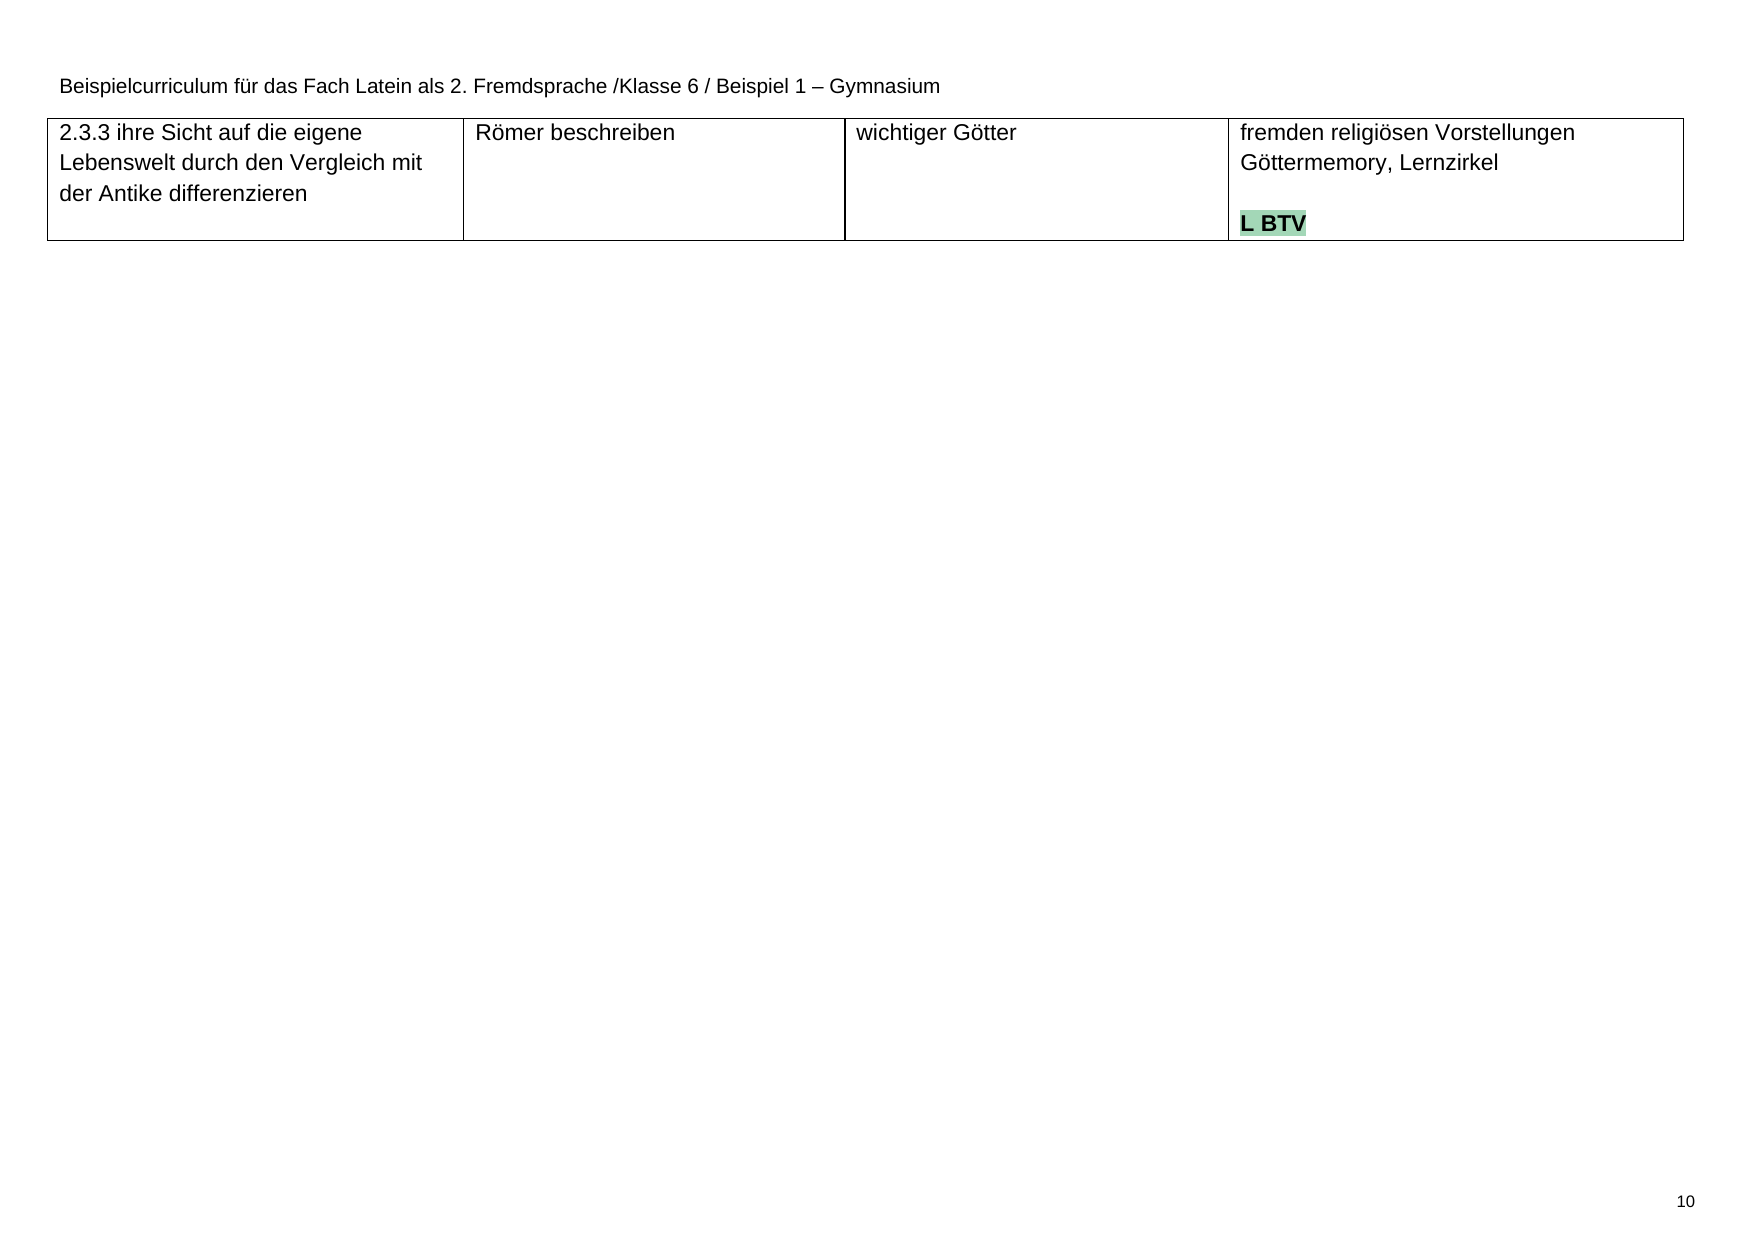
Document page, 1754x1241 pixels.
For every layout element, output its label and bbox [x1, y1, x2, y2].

table_cell [464, 119, 844, 240]
table_cell [1229, 119, 1683, 240]
table_cell [48, 119, 463, 240]
table_cell [846, 119, 1228, 240]
